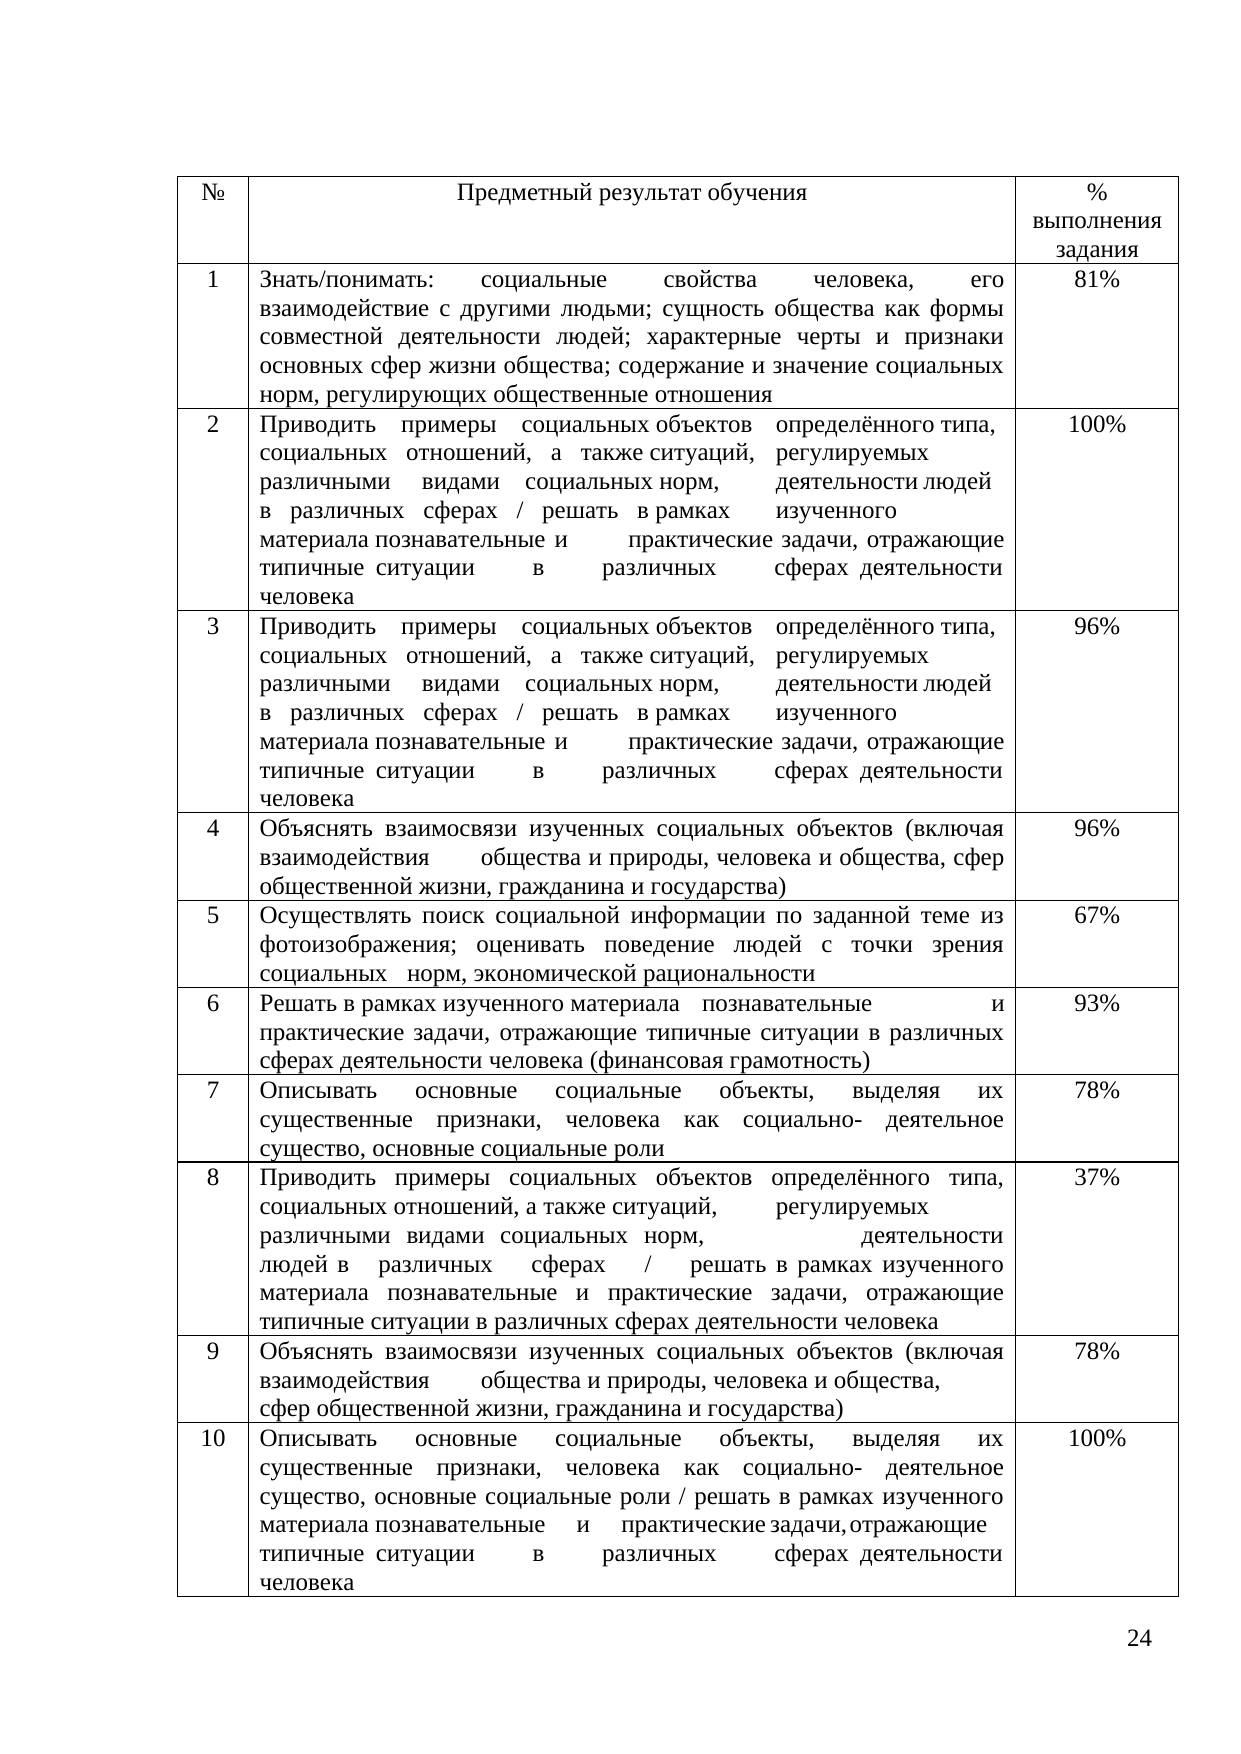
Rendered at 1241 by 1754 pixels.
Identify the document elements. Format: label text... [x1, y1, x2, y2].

table_cell Осуществлять поиск социальной информации по заданной теме из фотоизображения; оценивать поведение людей с точки зрения социальных норм, экономической рациональности [249, 901, 1015, 987]
table_cell Приводить примеры социальных объектов определённого типа, социальных отношений, а также ситуаций, регулируемых различными видами социальных норм, деятельности людей в различных сферах / решать в рамках изученного материала познавательные и практические задачи, отражающие типичные ситуации в различных сферах деятельности человека [249, 409, 1015, 610]
table_cell 4 [178, 813, 248, 899]
table_cell 96% [1016, 611, 1178, 812]
table_cell Приводить примеры социальных объектов определённого типа, социальных отношений, а также ситуаций, регулируемых различными видами социальных норм, деятельности людей в различных сферах / решать в рамках изученного материала познавательные и практические задачи, отражающие типичные ситуации в различных сферах деятельности человека [249, 611, 1015, 812]
table_cell Приводить примеры социальных объектов определённого типа, социальных отношений, а также ситуаций, регулируемых различными видами социальных норм, деятельности людей в различных сферах / решать в рамках изученного материала познавательные и практические задачи, отражающие типичные ситуации в различных сферах деятельности человека [249, 1163, 1015, 1335]
table_cell 7 [178, 1075, 248, 1161]
table_header % выполнения задания [1016, 177, 1178, 263]
table_cell 6 [178, 988, 248, 1074]
table_cell Знать/понимать: социальные свойства человека, его взаимодействие с другими людьми; сущность общества как формы совместной деятельности людей; характерные черты и признаки основных сфер жизни общества; содержание и значение социальных норм, регулирующих общественные отношения [249, 264, 1015, 408]
table_cell 10 [178, 1423, 248, 1596]
table_cell 3 [178, 611, 248, 812]
table_cell 100% [1016, 1423, 1178, 1596]
table_cell 8 [178, 1163, 248, 1335]
table_cell 81% [1016, 264, 1178, 408]
table_cell Описывать основные социальные объекты, выделяя их существенные признаки, человека как социально- деятельное существо, основные социальные роли [249, 1075, 1015, 1161]
table_header № [178, 177, 248, 263]
table_cell 78% [1016, 1336, 1178, 1422]
table_cell 5 [178, 901, 248, 987]
table_cell 9 [178, 1336, 248, 1422]
table_header Предметный результат обучения [249, 177, 1015, 263]
table_cell 100% [1016, 409, 1178, 610]
table_cell Решать в рамках изученного материала познавательные и практические задачи, отражающие типичные ситуации в различных сферах деятельности человека (финансовая грамотность) [249, 988, 1015, 1074]
table_cell 67% [1016, 901, 1178, 987]
table_cell 2 [178, 409, 248, 610]
table_cell 37% [1016, 1163, 1178, 1335]
table_cell 78% [1016, 1075, 1178, 1161]
table_cell 96% [1016, 813, 1178, 899]
table_cell 1 [178, 264, 248, 408]
table_cell 93% [1016, 988, 1178, 1074]
